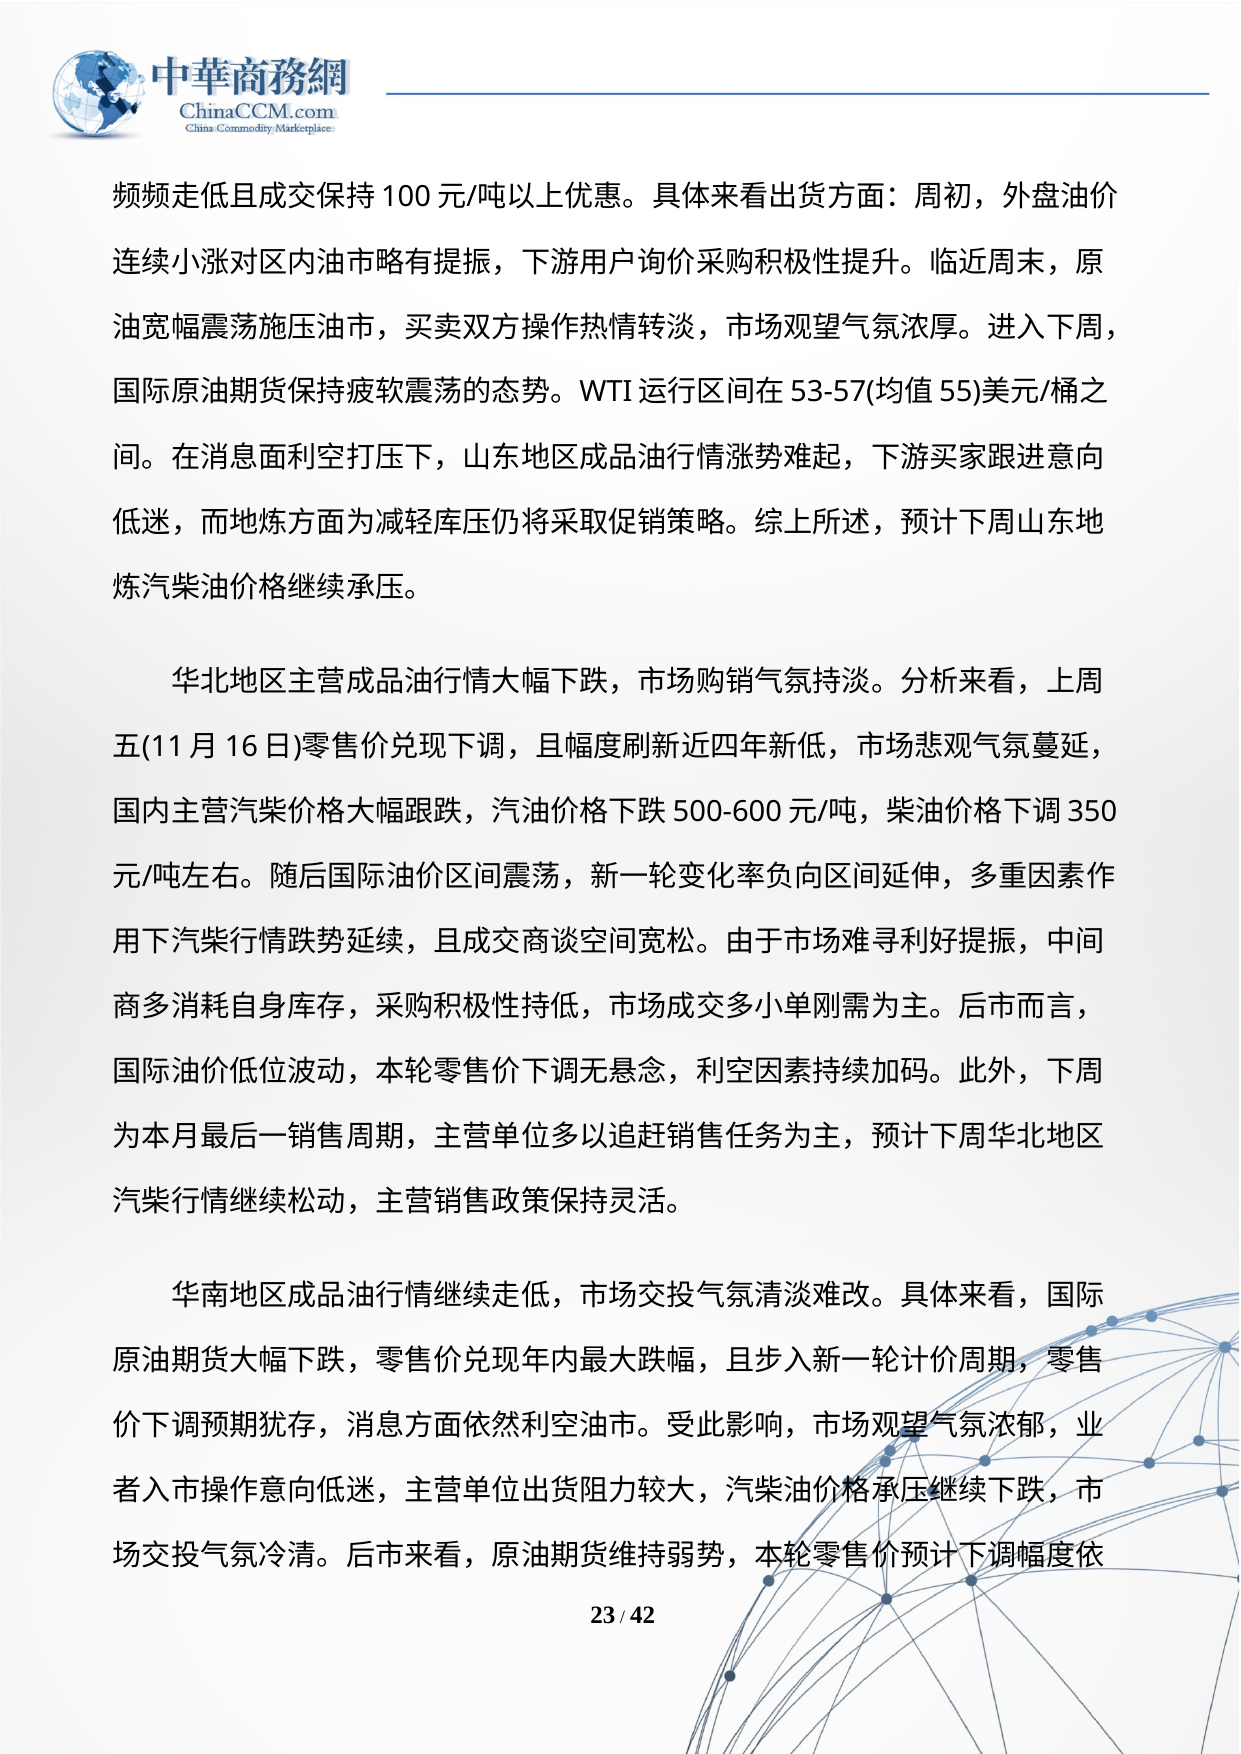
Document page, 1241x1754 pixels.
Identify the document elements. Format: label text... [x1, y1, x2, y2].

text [112, 162, 1128, 617]
text 华北地区主营成品油行情大幅下跌，市场购销气氛持淡。分析来看，上周五(11月16日)零售价兑现下调，且幅度刷新近四年新低，市场悲观气氛蔓延，国内主营汽柴价格大幅跟跌，汽油价格下跌500-600元/吨，柴油价格下调350元/吨左右。随后国际油价区间震荡，新一轮变化率负向区间延伸，多重因素作用下汽柴行情跌势延续，且成交商谈空间宽松。由于市场难寻利好提振，中间商多消耗自身库存，采购积极性持低，市场成交多小单刚需为主。后市而言，国际油价低位波动，本轮零售价下调无悬念，利空因素持续加码。此外，下周为本月最后一销售周期，主营单位多以追赶销售任务为主，预计下周华北地区汽柴行情继续松动，主营销售政策保持灵活。 [112, 646, 1128, 1231]
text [112, 1260, 1128, 1585]
picture [0, 2, 1240, 1754]
